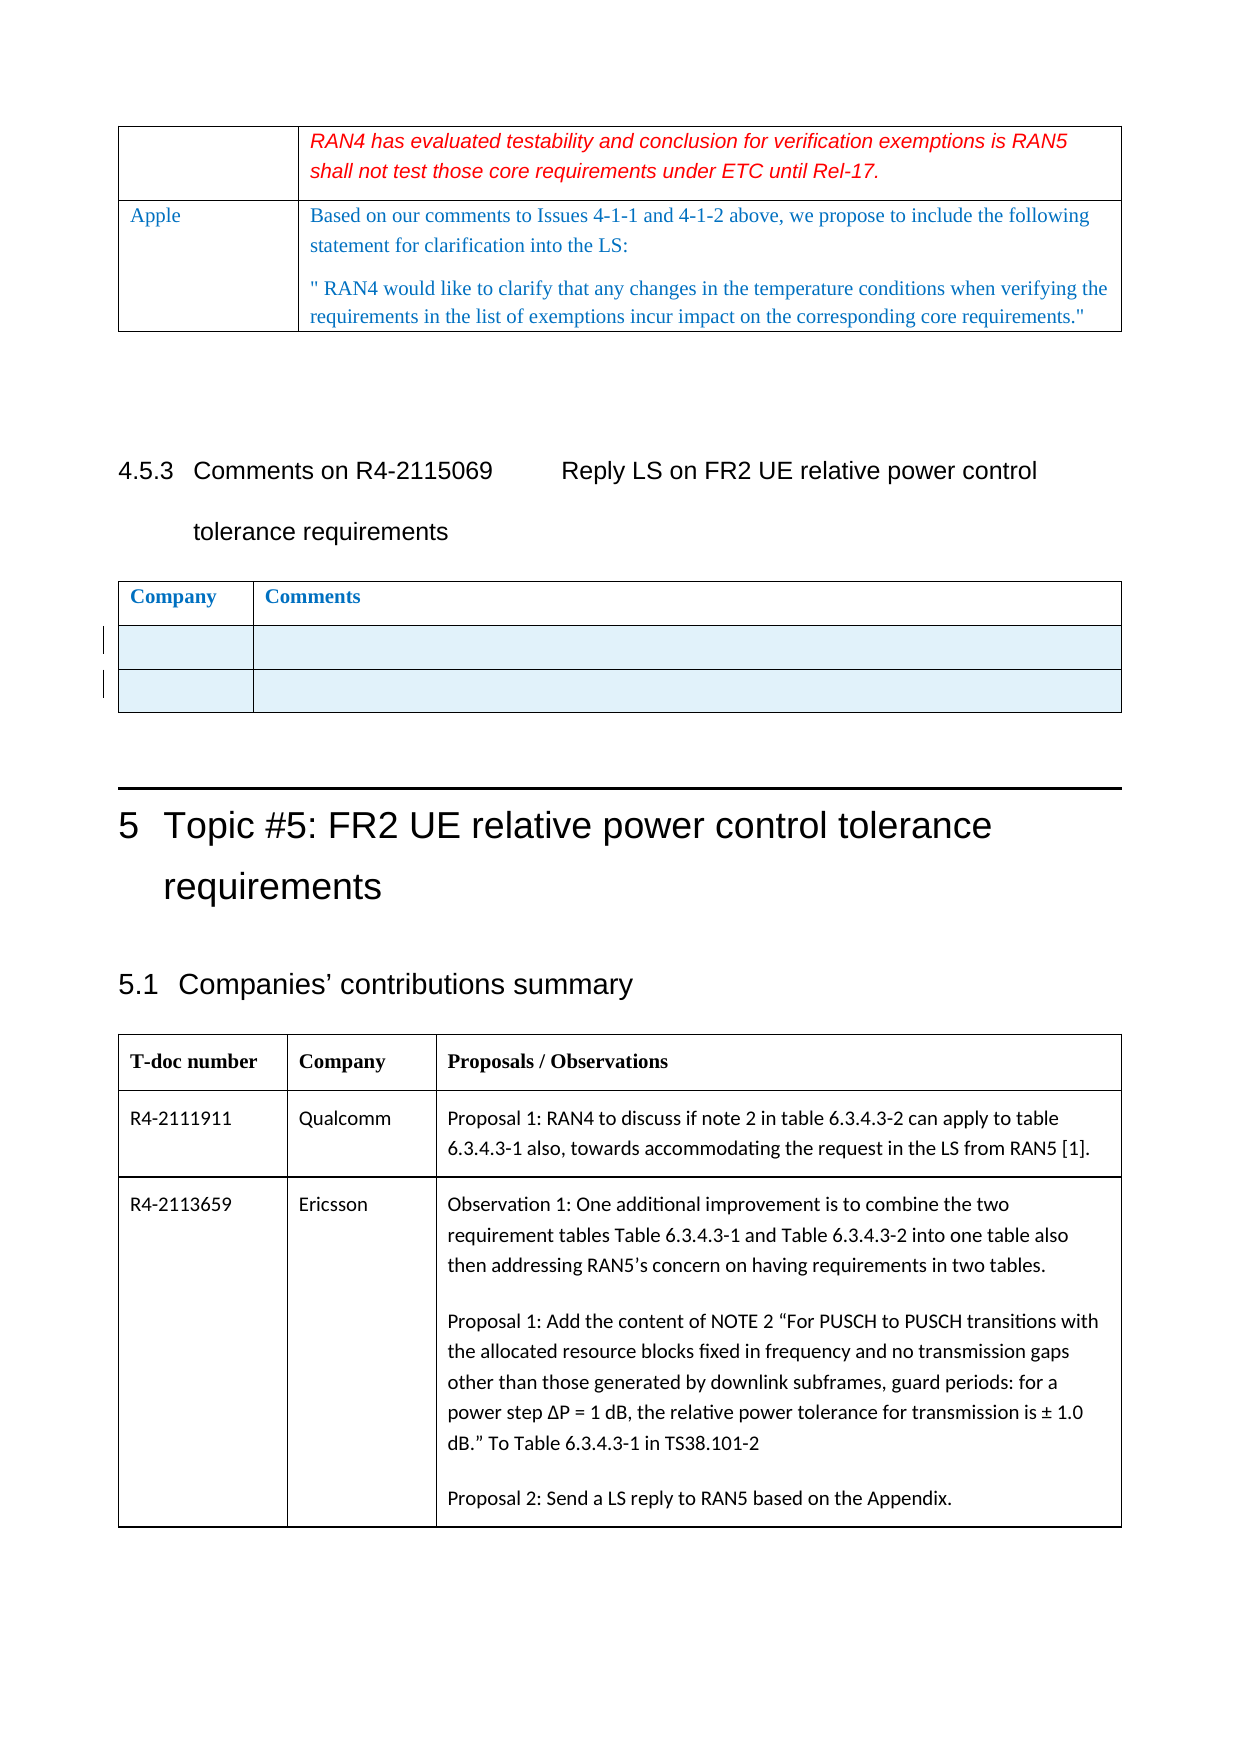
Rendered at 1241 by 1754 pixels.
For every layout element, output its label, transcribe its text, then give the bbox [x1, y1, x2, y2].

table_cell R4-2113659 [119, 1178, 287, 1526]
table_header Proposals / Observations [437, 1035, 1121, 1090]
table_cell Ericsson [288, 1178, 436, 1526]
table_cell Proposal 1: RAN4 to discuss if note 2 in table 6.3.4.3-2 can apply to table 6.3.4.3-1 also, towards accommodating the request in the LS from RAN5 [1]. [437, 1091, 1121, 1176]
table_cell [119, 127, 298, 200]
subtitle Topic #5: FR2 UE relative power control tolerance requirements [118, 790, 1122, 914]
table_cell [299, 201, 1121, 331]
table_cell Observation 1: One additional improvement is to combine the two requirement tables Table 6.3.4.3-1 and Table 6.3.4.3-2 into one table also then addressing RAN5’s concern on having requirements in two tables. Proposal 1: Add the content of NOTE 2 “For PUSCH to PUSCH transitions with the allocated resource blocks fixed in frequency and no transmission gaps other than those generated by downlink subframes, guard periods: for a power step ΔP = 1 dB, the relative power tolerance for transmission is ± 1.0 dB.” To Table 6.3.4.3-1 in TS38.101-2 Proposal 2: Send a LS reply to RAN5 based on the Appendix. [437, 1178, 1121, 1526]
table_cell [299, 127, 1121, 200]
table_header [119, 582, 253, 625]
table_cell Qualcomm [288, 1091, 436, 1176]
table_cell R4-2111911 [119, 1091, 287, 1176]
table_header Company [288, 1035, 436, 1090]
subtitle Companies’ contributions summary [118, 955, 1122, 1012]
table_cell [119, 201, 298, 331]
table_header [254, 582, 1121, 625]
table_header T-doc number [119, 1035, 287, 1090]
